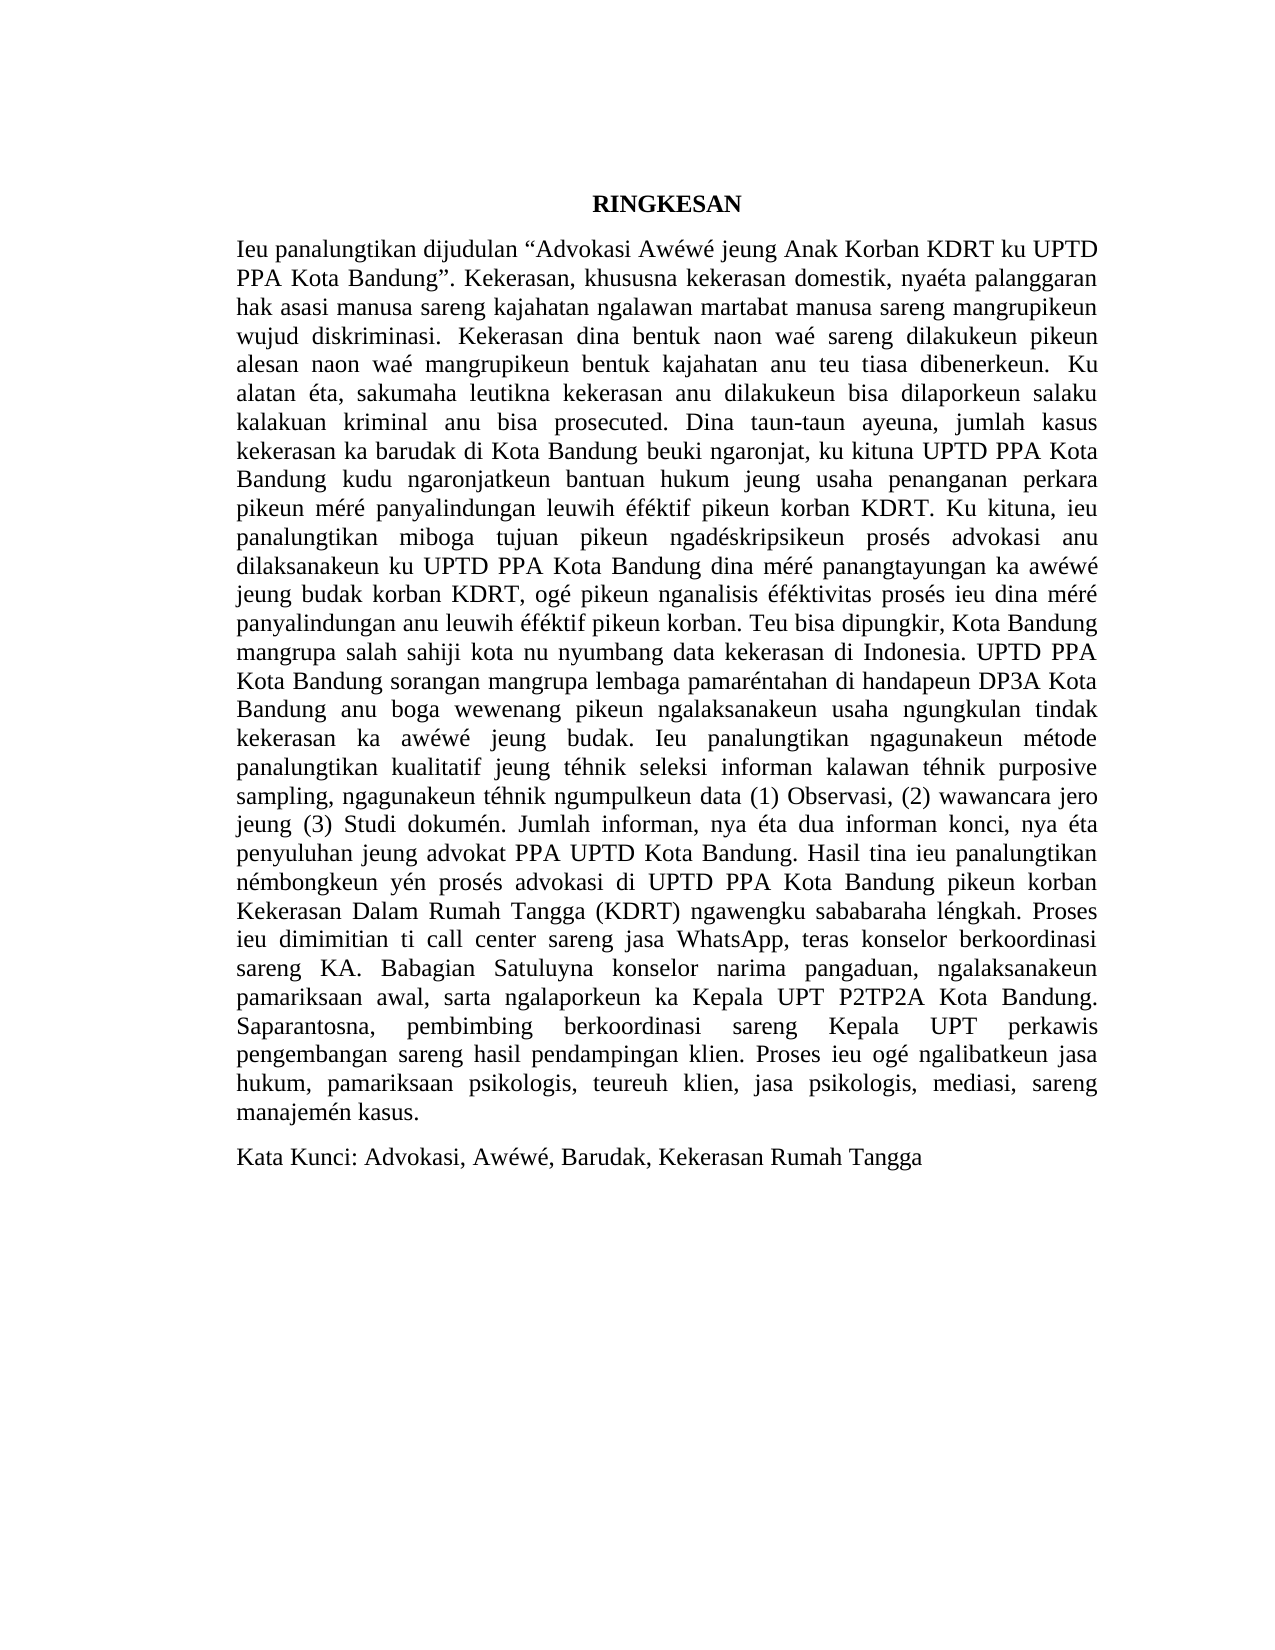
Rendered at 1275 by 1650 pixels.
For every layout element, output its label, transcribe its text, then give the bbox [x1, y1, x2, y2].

text Ieu panalungtikan dijudulan “Advokasi Awéwé jeung Anak Korban KDRT ku UPTD PPA Kota Bandung”. Kekerasan, khususna kekerasan domestik, nyaéta palanggaran hak asasi manusa sareng kajahatan ngalawan martabat manusa sareng mangrupikeun wujud diskriminasi. Kekerasan dina bentuk naon waé sareng dilakukeun pikeun alesan naon waé mangrupikeun bentuk kajahatan anu teu tiasa dibenerkeun. Ku alatan éta, sakumaha leutikna kekerasan anu dilakukeun bisa dilaporkeun salaku kalakuan kriminal anu bisa prosecuted. Dina taun-taun ayeuna, jumlah kasus kekerasan ka barudak di Kota Bandung beuki ngaronjat, ku kituna UPTD PPA Kota Bandung kudu ngaronjatkeun bantuan hukum jeung usaha penanganan perkara pikeun méré panyalindungan leuwih éféktif pikeun korban KDRT. Ku kituna, ieu panalungtikan miboga tujuan pikeun ngadéskripsikeun prosés advokasi anu dilaksanakeun ku UPTD PPA Kota Bandung dina méré panangtayungan ka awéwé jeung budak korban KDRT, ogé pikeun nganalisis éféktivitas prosés ieu dina méré panyalindungan anu leuwih éféktif pikeun korban. Teu bisa dipungkir, Kota Bandung mangrupa salah sahiji kota nu nyumbang data kekerasan di Indonesia. UPTD PPA Kota Bandung sorangan mangrupa lembaga pamaréntahan di handapeun DP3A Kota Bandung anu boga wewenang pikeun ngalaksanakeun usaha ngungkulan tindak kekerasan ka awéwé jeung budak. Ieu panalungtikan ngagunakeun métode panalungtikan kualitatif jeung téhnik seleksi informan kalawan téhnik purposive sampling, ngagunakeun téhnik ngumpulkeun data (1) Observasi, (2) wawancara jero jeung (3) Studi dokumén. Jumlah informan, nya éta dua informan konci, nya éta penyuluhan jeung advokat PPA UPTD Kota Bandung. Hasil tina ieu panalungtikan némbongkeun yén prosés advokasi di UPTD PPA Kota Bandung pikeun korban Kekerasan Dalam Rumah Tangga (KDRT) ngawengku sababaraha léngkah. Proses ieu dimimitian ti call center sareng jasa WhatsApp, teras konselor berkoordinasi sareng KA. Babagian Satuluyna konselor narima pangaduan, ngalaksanakeun pamariksaan awal, sarta ngalaporkeun ka Kepala UPT P2TP2A Kota Bandung. Saparantosna, pembimbing berkoordinasi sareng Kepala UPT perkawis pengembangan sareng hasil pendampingan klien. Proses ieu ogé ngalibatkeun jasa hukum, pamariksaan psikologis, teureuh klien, jasa psikologis, mediasi, sareng manajemén kasus. [236, 234, 1098, 1126]
text Kata Kunci: Advokasi, Awéwé, Barudak, Kekerasan Rumah Tangga [236, 1142, 1229, 1171]
subtitle RINGKESAN [105, 189, 1229, 218]
